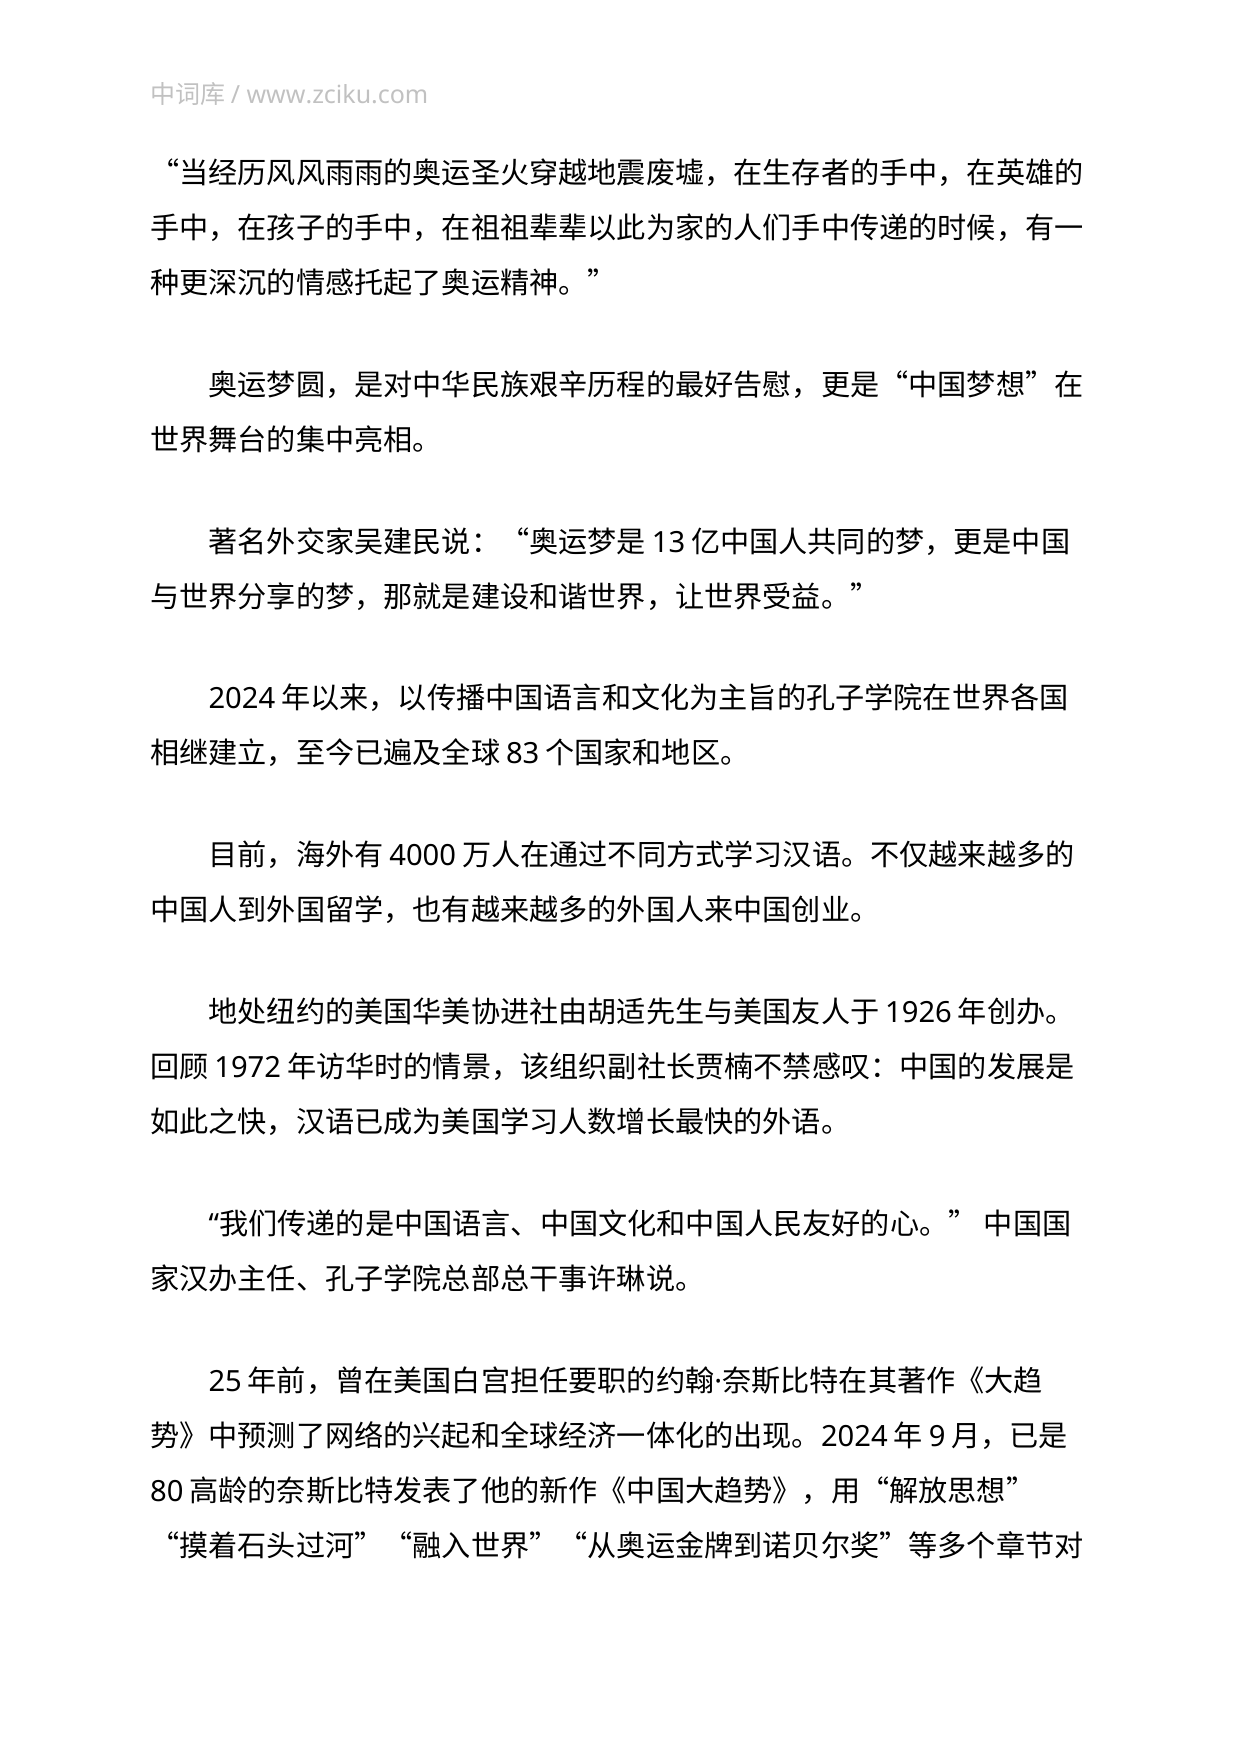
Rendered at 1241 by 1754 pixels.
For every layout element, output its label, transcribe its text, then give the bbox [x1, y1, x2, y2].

text “我们传递的是中国语言、中国文化和中国人民友好的心。” 中国国家汉办主任、孔子学院总部总干事许琳说。 [150, 1201, 1090, 1298]
text 地处纽约的美国华美协进社由胡适先生与美国友人于1926年创办。回顾1972年访华时的情景，该组织副社长贾楠不禁感叹：中国的发展是如此之快，汉语已成为美国学习人数增长最快的外语。 [150, 989, 1090, 1141]
text 著名外交家吴建民说：“奥运梦是13亿中国人共同的梦，更是中国与世界分享的梦，那就是建设和谐世界，让世界受益。” [150, 518, 1090, 616]
text 目前，海外有4000万人在通过不同方式学习汉语。不仅越来越多的中国人到外国留学，也有越来越多的外国人来中国创业。 [150, 832, 1090, 929]
text 2024年以来，以传播中国语言和文化为主旨的孔子学院在世界各国相继建立，至今已遍及全球83个国家和地区。 [150, 675, 1090, 772]
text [150, 1357, 1090, 1564]
text 奥运梦圆，是对中华民族艰辛历程的最好告慰，更是“中国梦想”在世界舞台的集中亮相。 [150, 362, 1090, 459]
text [150, 150, 1090, 302]
